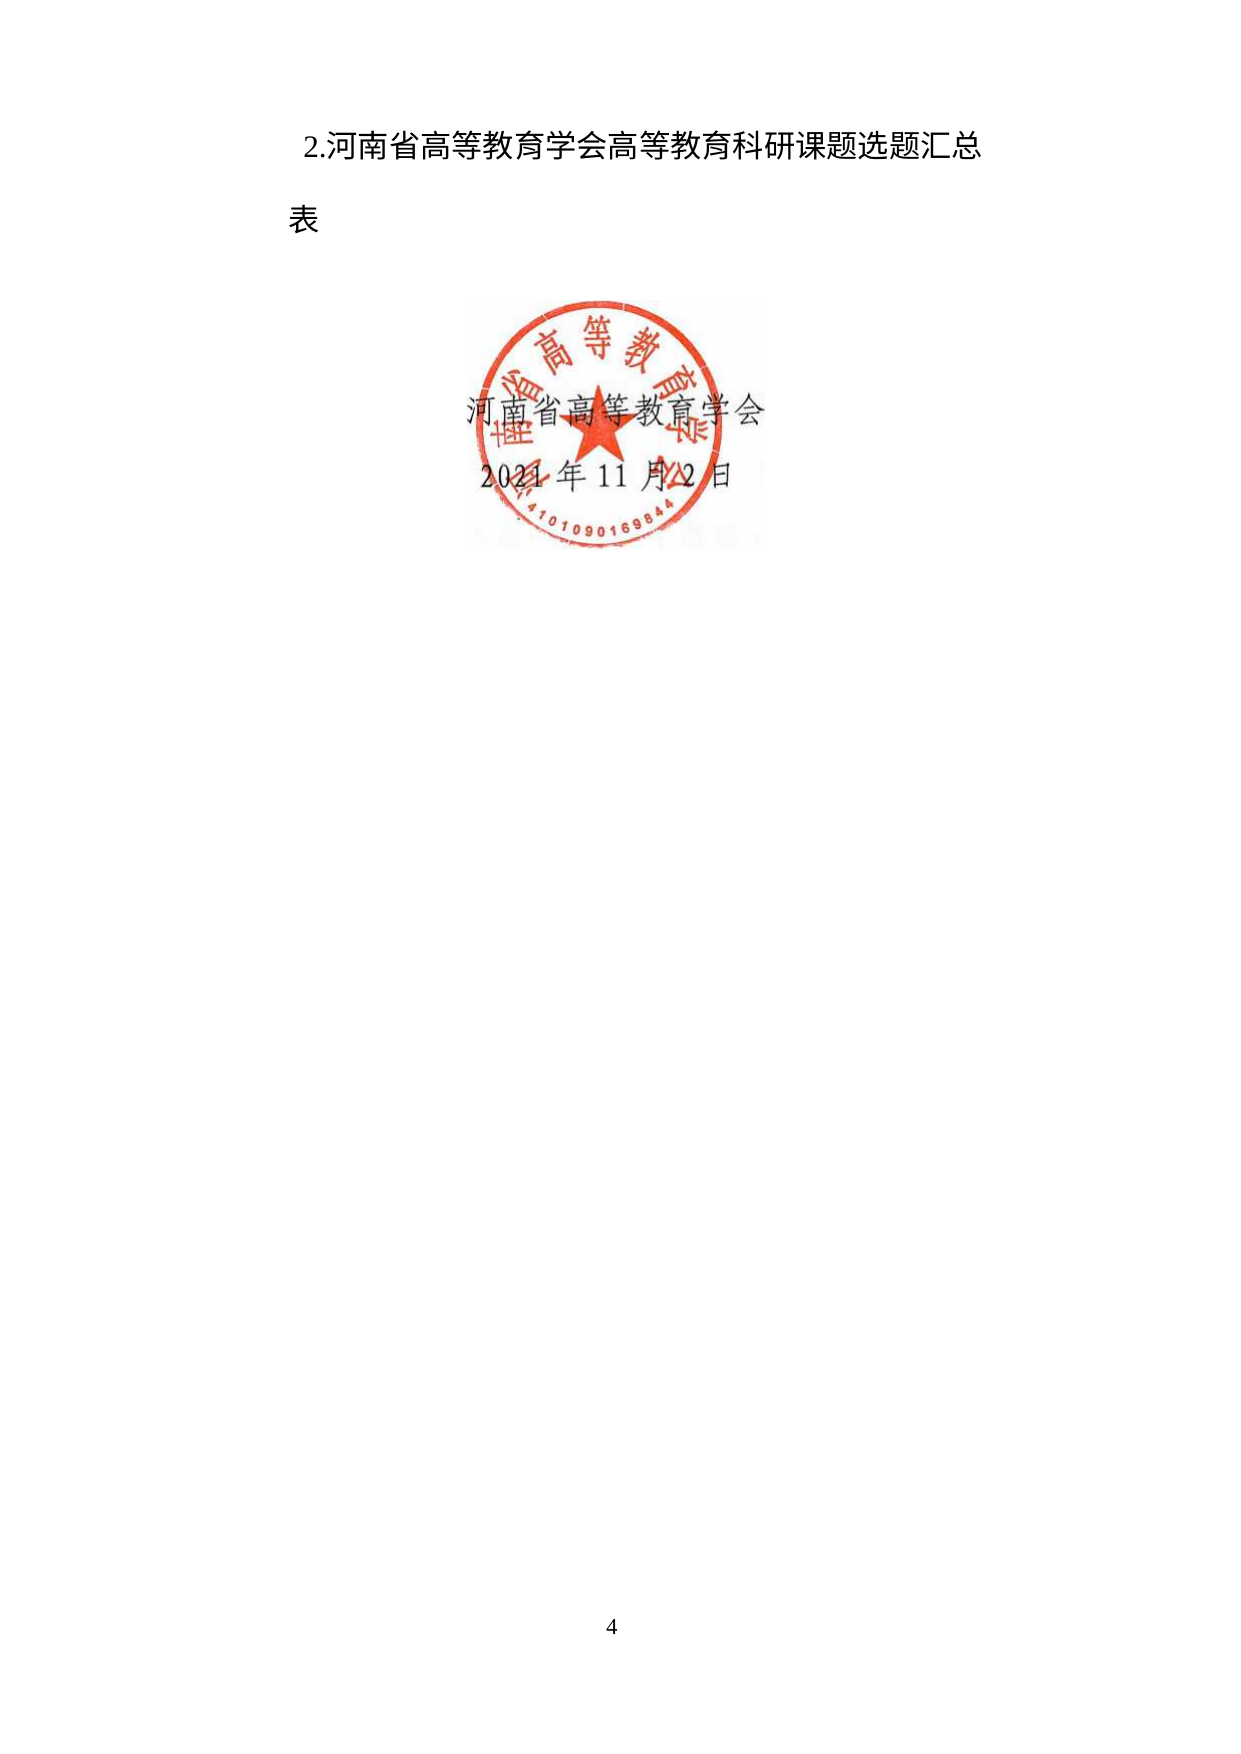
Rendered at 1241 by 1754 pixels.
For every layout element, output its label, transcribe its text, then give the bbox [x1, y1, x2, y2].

picture [466, 300, 766, 550]
text 表 [288, 195, 1089, 240]
text 2.河南省高等教育学会高等教育科研课题选题汇总 [303, 121, 1089, 166]
